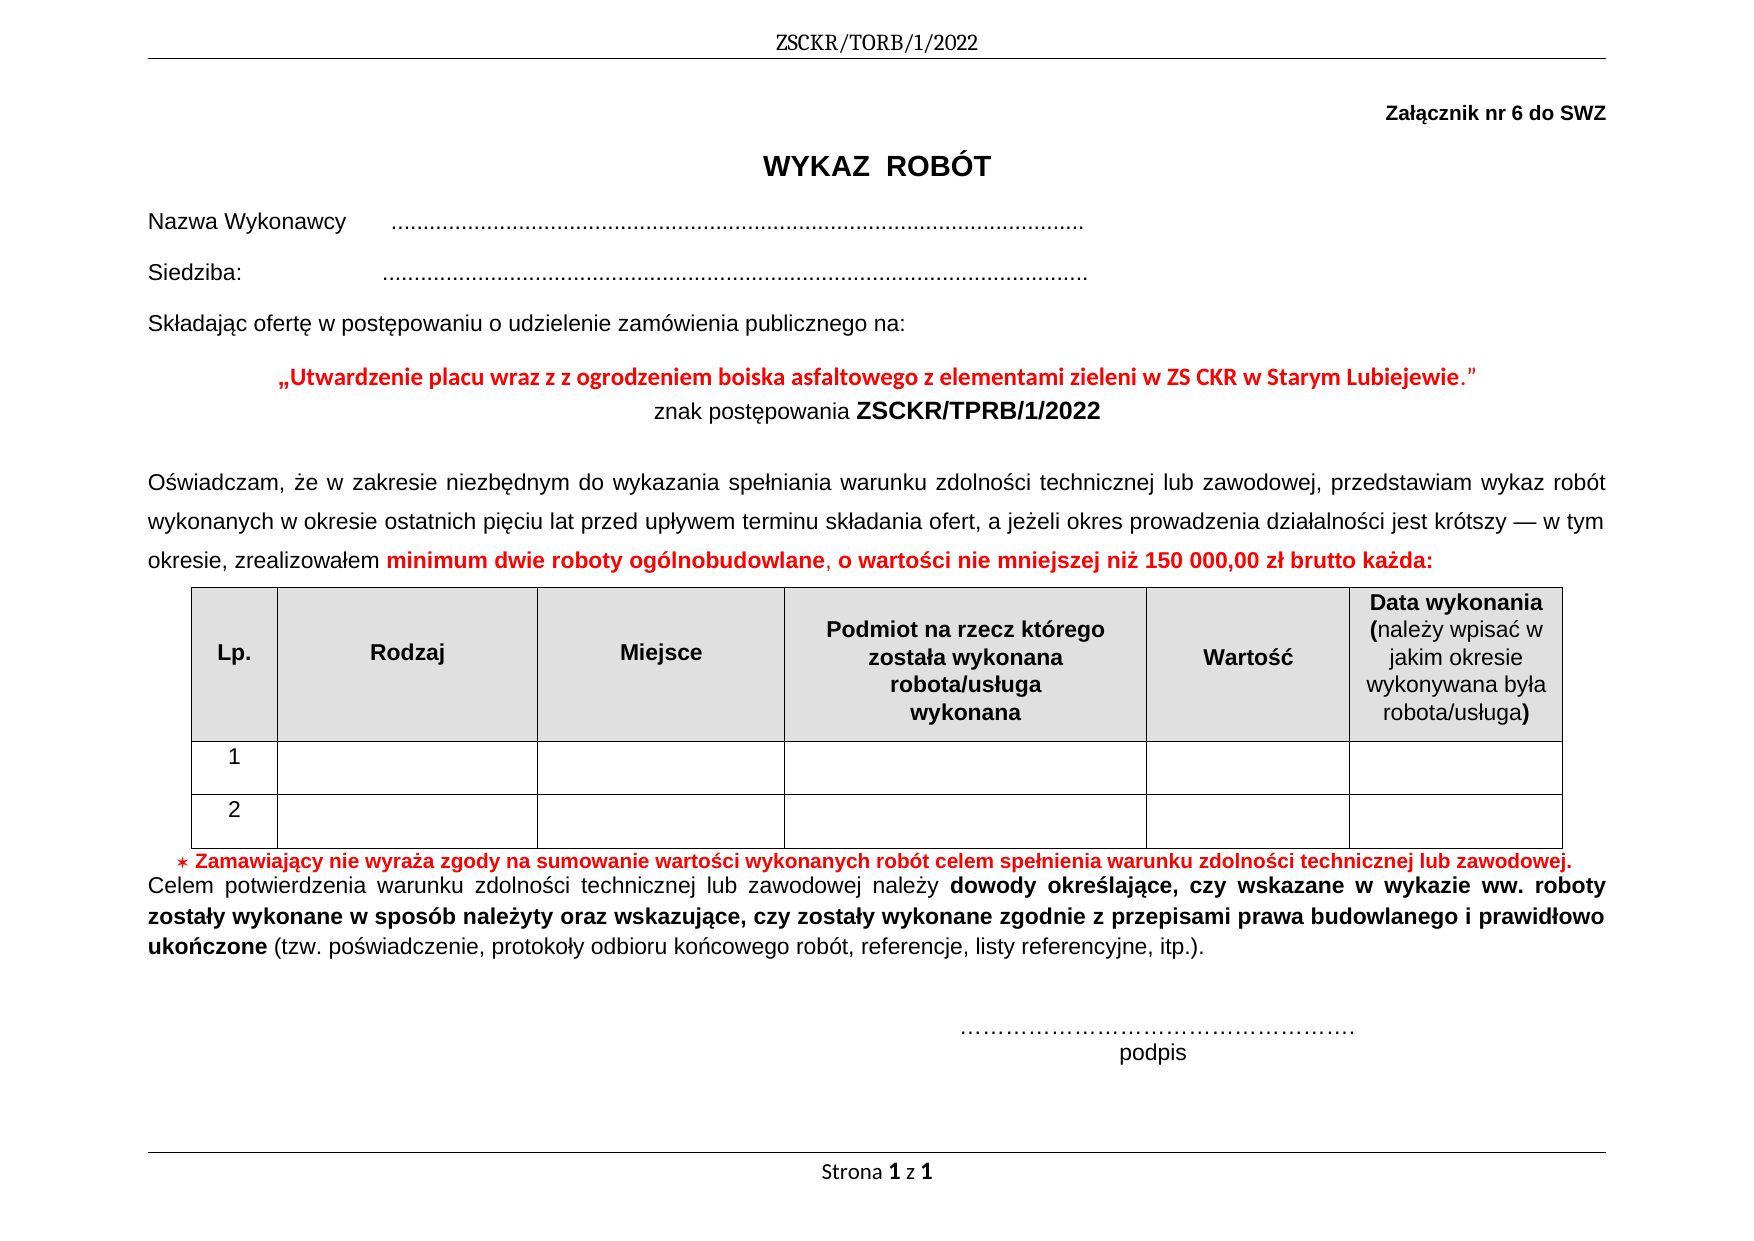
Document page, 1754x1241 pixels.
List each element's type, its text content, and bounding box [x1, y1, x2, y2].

text podpis [1033, 1039, 1606, 1065]
text ……………………………………………. [885, 1013, 1606, 1039]
table_cell [538, 795, 784, 847]
text Składając ofertę w postępowaniu o udzielenie zamówienia publicznego na: [148, 310, 1606, 337]
table_cell [278, 795, 537, 847]
table_cell [1147, 742, 1349, 794]
table_cell 1 [192, 742, 277, 794]
table_header Podmiot na rzecz którego została wykonana robota/usługa wykonana [785, 588, 1146, 741]
text WYKAZ ROBÓT [148, 149, 1606, 182]
table_cell [1147, 795, 1349, 847]
table_cell [785, 795, 1146, 847]
table_header Data wykonania (należy wpisać w jakim okresie wykonywana była robota/usługa) [1350, 588, 1562, 741]
text Nazwa Wykonawcy ............................................................................................................. [148, 208, 1606, 234]
table_header Wartość [1147, 588, 1349, 741]
text Załącznik nr 6 do SWZ [148, 100, 1606, 124]
table_header Rodzaj [278, 588, 537, 741]
table_cell [278, 742, 537, 794]
table_cell [1350, 795, 1562, 847]
text Siedziba: ............................................................................................................... [148, 259, 1606, 286]
text Celem potwierdzenia warunku zdolności technicznej lub zawodowej należy dowody określające, czy wskazane w wykazie ww. roboty zostały wykonane w sposób należyty oraz wskazujące, czy zostały wykonane zgodnie z przepisami prawa budowlanego i prawidłowo ukończone (tzw. poświadczenie, protokoły odbioru końcowego robót, referencje, listy referencyjne, itp.). [148, 872, 1606, 959]
text „Utwardzenie placu wraz z z ogrodzeniem boiska asfaltowego z elementami zieleni w ZS CKR w Starym Lubiejewie.” znak postępowania ZSCKR/TPRB/1/2022 [148, 361, 1606, 425]
table_header Miejsce [538, 588, 784, 741]
table_cell [1350, 742, 1562, 794]
table_cell [538, 742, 784, 794]
table_header Lp. [192, 588, 277, 741]
list Zamawiający nie wyraża zgody na sumowanie wartości wykonanych robót celem spełnienia warunku zdolności technicznej lub zawodowej. [177, 848, 1606, 872]
text Oświadczam, że w zakresie niezbędnym do wykazania spełniania warunku zdolności technicznej lub zawodowej, przedstawiam wykaz robót wykonanych w okresie ostatnich pięciu lat przed upływem terminu składania ofert, a jeżeli okres prowadzenia działalności jest krótszy — w tym okresie, zrealizowałem minimum dwie roboty ogólnobudowlane, o wartości nie mniejszej niż 150 000,00 zł brutto każda: [148, 468, 1606, 574]
table_cell [785, 742, 1146, 794]
table_cell 2 [192, 795, 277, 847]
